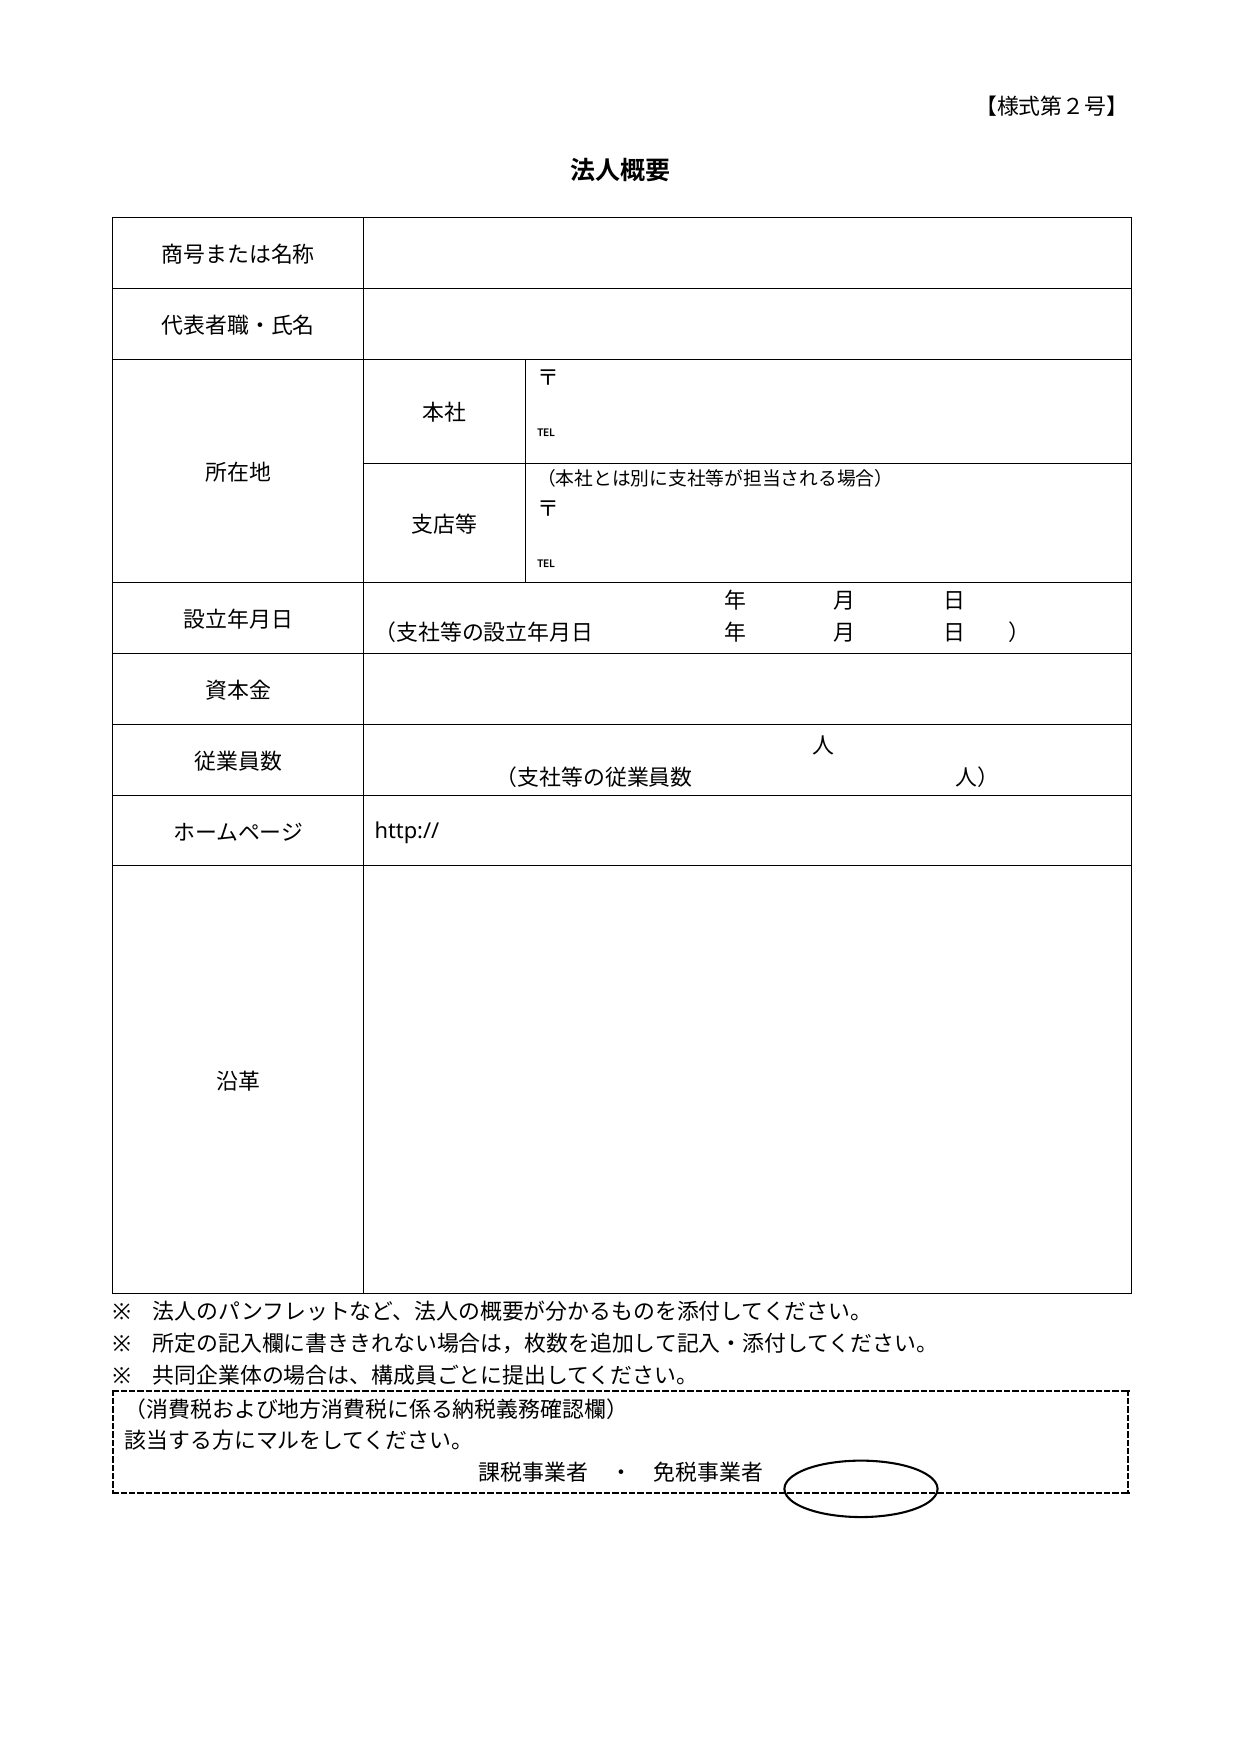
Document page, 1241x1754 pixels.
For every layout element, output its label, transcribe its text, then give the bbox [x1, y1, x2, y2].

text ※ 共同企業体の場合は、構成員ごとに提出してください。 [112, 1358, 1128, 1389]
table_cell 従業員数 [113, 725, 363, 794]
table_cell 所在地 [113, 360, 363, 582]
table_header [364, 218, 1131, 288]
table_cell 沿革 [113, 866, 363, 1293]
table_cell 資本金 [113, 654, 363, 724]
table_cell 〒 ℡ [526, 360, 1131, 462]
table_header （消費税および地方消費税に係る納税義務確認欄） 該当する方にマルをしてください。 課税事業者 ・ 免税事業者 [113, 1390, 1128, 1492]
table_cell ホームページ [113, 796, 363, 865]
table_header 商号または名称 [113, 218, 363, 288]
table_cell http:// [364, 796, 1131, 865]
table_cell 代表者職・氏名 [113, 289, 363, 358]
table_cell 設立年月日 [113, 583, 363, 653]
table_cell [364, 289, 1131, 358]
table_cell 本社 [364, 360, 525, 462]
text ※ 所定の記入欄に書ききれない場合は，枚数を追加して記入・添付してください。 [112, 1326, 1128, 1358]
table_cell [364, 866, 1131, 1293]
table_cell [364, 654, 1131, 724]
table_cell （本社とは別に支社等が担当される場合） 〒 ℡ [526, 464, 1131, 582]
text ※ 法人のパンフレットなど、法人の概要が分かるものを添付してください。 [112, 1294, 1128, 1326]
table_cell 年 月 日 （支社等の設立年月日 年 月 日 ） [364, 583, 1131, 653]
table_cell 人 （支社等の従業員数 人） [364, 725, 1131, 794]
text 法人概要 [112, 151, 1128, 187]
table_cell 支店等 [364, 464, 525, 582]
